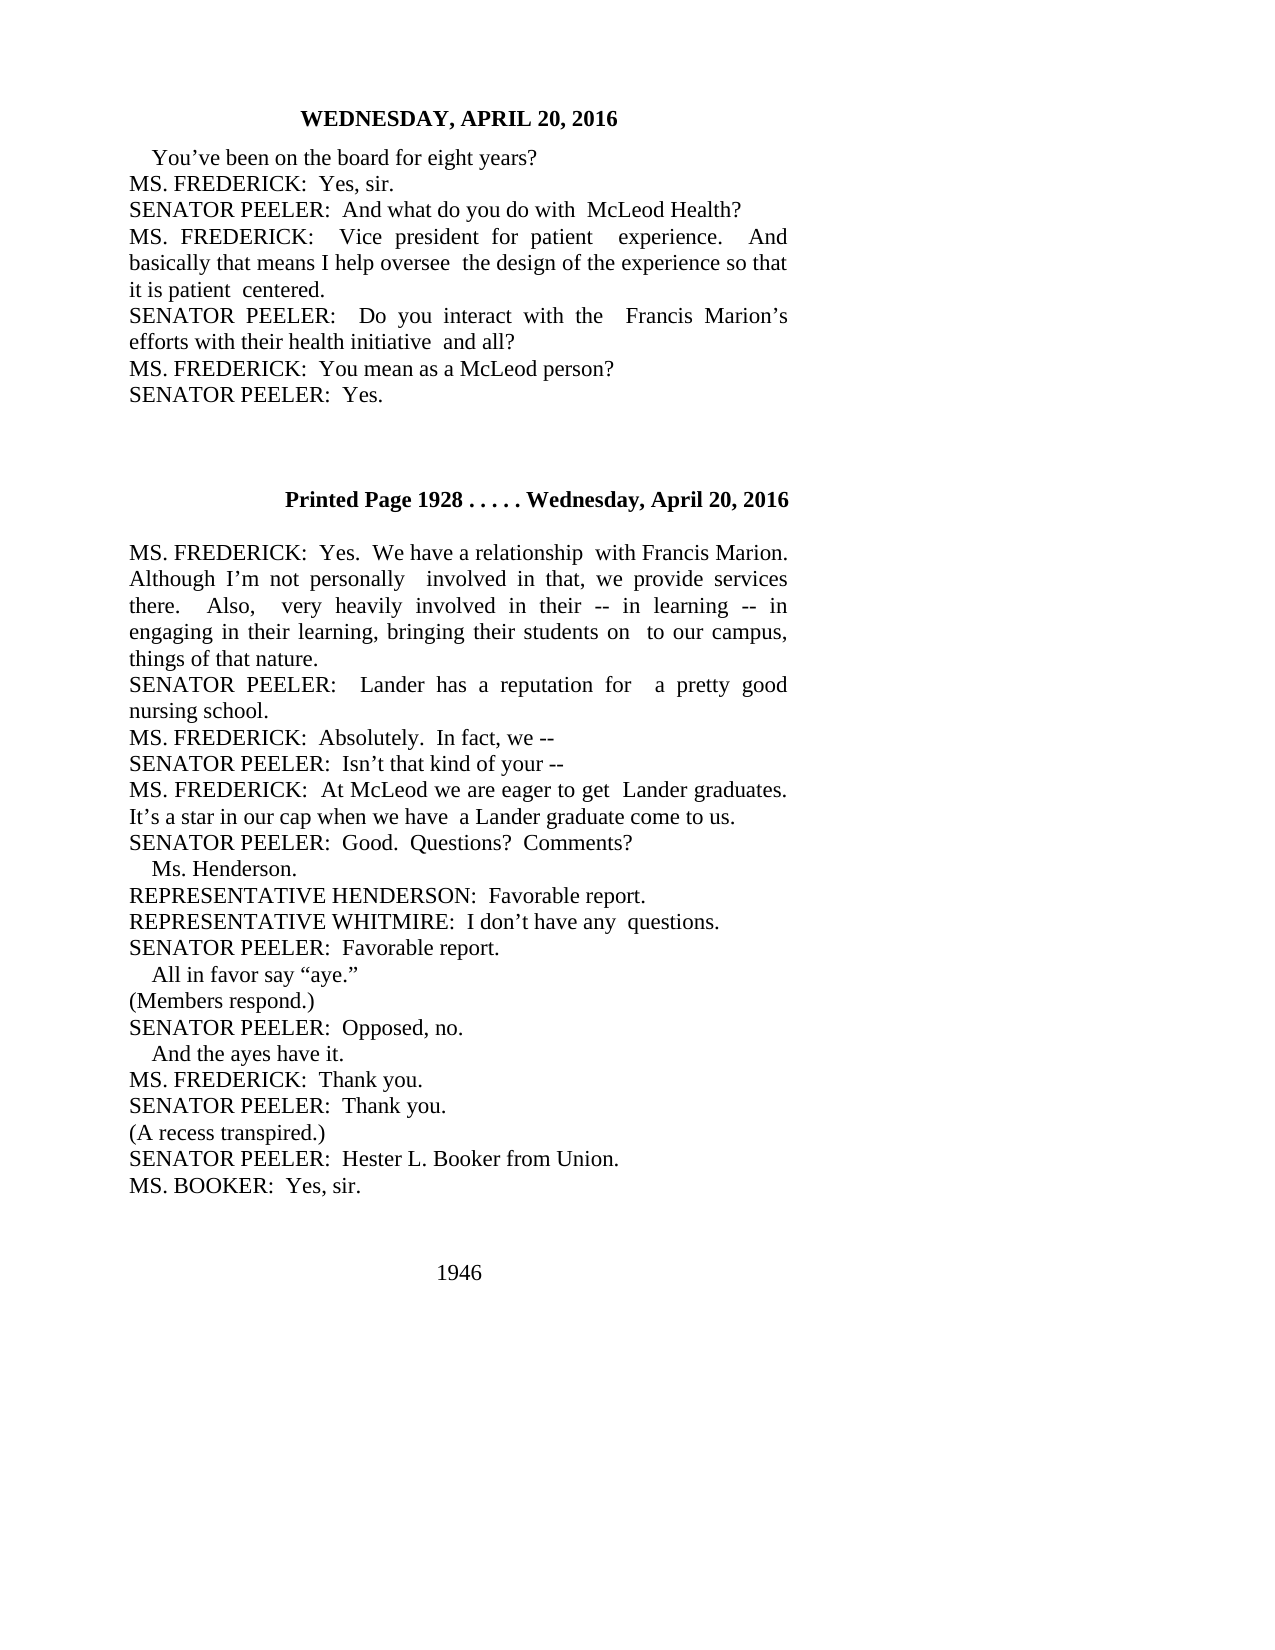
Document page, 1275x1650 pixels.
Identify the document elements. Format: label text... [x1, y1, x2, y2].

text SENATOR PEELER: Lander has a reputation for a pretty good nursing school. [129, 671, 789, 724]
text MS. BOOKER: Yes, sir. [129, 1172, 789, 1198]
text MS. FREDERICK: Yes, sir. [129, 170, 789, 197]
text (A recess transpired.) [129, 1119, 789, 1145]
text SENATOR PEELER: Yes. [129, 381, 789, 407]
text SENATOR PEELER: Opposed, no. [129, 1013, 789, 1040]
text And the ayes have it. [129, 1040, 789, 1066]
text SENATOR PEELER: Isn’t that kind of your -- [129, 750, 789, 776]
text MS. FREDERICK: Thank you. [129, 1066, 789, 1093]
text SENATOR PEELER: Good. Questions? Comments? [129, 829, 789, 855]
text REPRESENTATIVE WHITMIRE: I don’t have any questions. [129, 908, 789, 934]
text MS. FREDERICK: Absolutely. In fact, we -- [129, 724, 789, 750]
text SENATOR PEELER: Do you interact with the Francis Marion’s efforts with their health initiative and all? [129, 302, 789, 355]
text MS. FREDERICK: Yes. We have a relationship with Francis Marion. Although I’m not personally involved in that, we provide services there. Also, very heavily involved in their -- in learning -- in engaging in their learning, bringing their students on to our campus, things of that nature. [129, 539, 789, 671]
text SENATOR PEELER: And what do you do with McLeod Health? [129, 197, 789, 223]
text Ms. Henderson. [129, 855, 789, 882]
text You’ve been on the board for eight years? [129, 144, 789, 170]
text SENATOR PEELER: Hester L. Booker from Union. [129, 1145, 789, 1172]
text MS. FREDERICK: At McLeod we are eager to get Lander graduates. It’s a star in our cap when we have a Lander graduate come to us. [129, 776, 789, 829]
text SENATOR PEELER: Favorable report. [129, 934, 789, 961]
text (Members respond.) [129, 987, 789, 1013]
text SENATOR PEELER: Thank you. [129, 1093, 789, 1119]
text Printed Page 1928 . . . . . Wednesday, April 20, 2016 [129, 486, 789, 513]
text MS. FREDERICK: Vice president for patient experience. And basically that means I help oversee the design of the experience so that it is patient centered. [129, 223, 789, 302]
text REPRESENTATIVE HENDERSON: Favorable report. [129, 882, 789, 908]
text MS. FREDERICK: You mean as a McLeod person? [129, 355, 789, 381]
text All in favor say “aye.” [129, 961, 789, 987]
